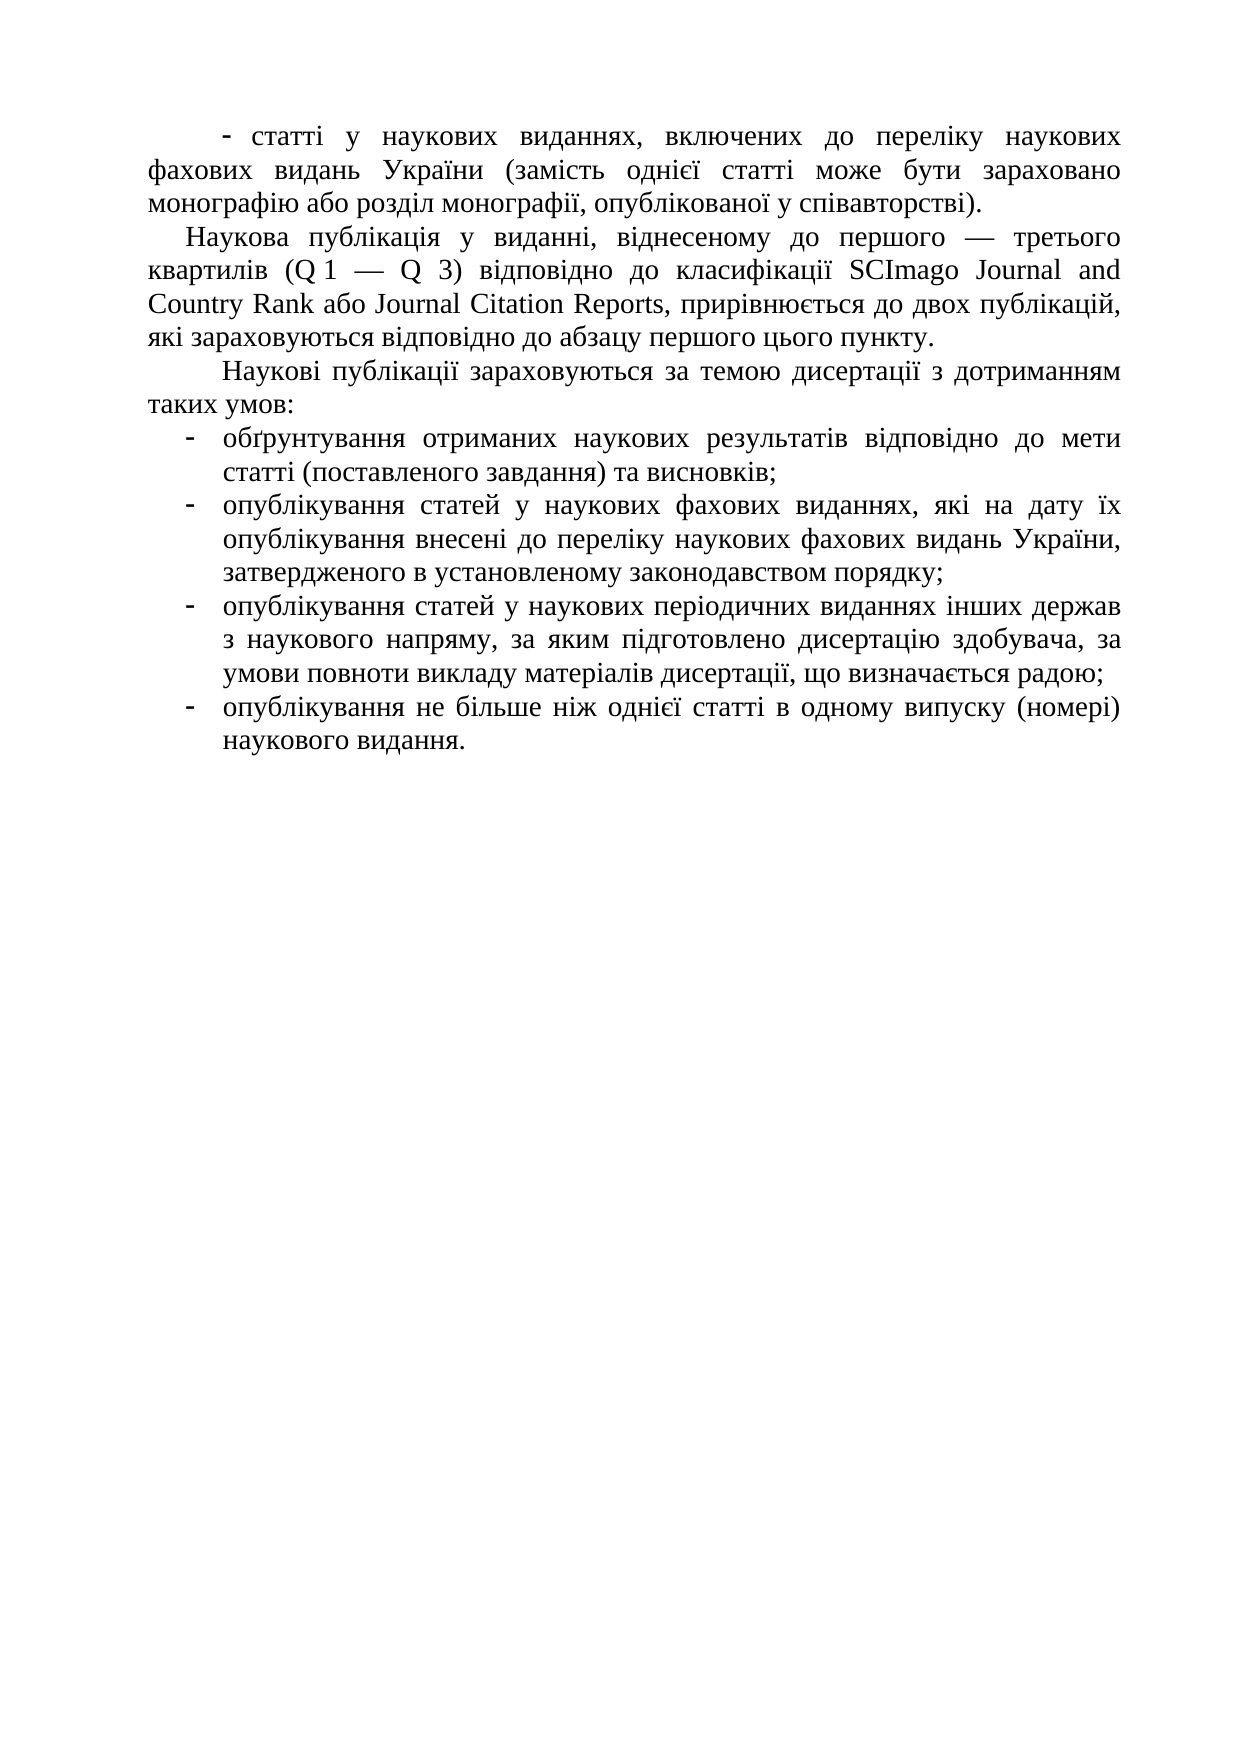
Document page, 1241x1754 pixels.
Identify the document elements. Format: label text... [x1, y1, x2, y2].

list обґрунтування отриманих наукових результатів відповідно до мети статті (поставленого завдання) та висновків; [185, 420, 1122, 487]
text Наукові публікації зараховуються за темою дисертації з дотриманням таких умов: [148, 353, 1122, 420]
list опублікування статей у наукових фахових виданнях, які на дату їх опублікування внесені до переліку наукових фахових видань України, затвердженого в установленому законодавством порядку; [185, 487, 1122, 588]
list опублікування не більше ніж однієї статті в одному випуску (номері) наукового видання. [185, 689, 1122, 756]
list опублікування статей у наукових періодичних виданнях інших держав з наукового напряму, за яким підготовлено дисертацію здобувача, за умови повноти викладу матеріалів дисертації, що визначається радою; [185, 588, 1122, 689]
text Наукова публікація у виданні, віднесеному до першого — третього квартилів (Q 1 — Q 3) відповідно до класифікації SCImago Journal and Country Rank або Journal Citation Reports, прирівнюється до двох публікацій, які зараховуються відповідно до абзацу першого цього пункту. [148, 219, 1122, 353]
list статті у наукових виданнях, включених до переліку наукових фахових видань України (замість однієї статті може бути зараховано монографію або розділ монографії, опублікованої у співавторстві). [148, 118, 1122, 219]
